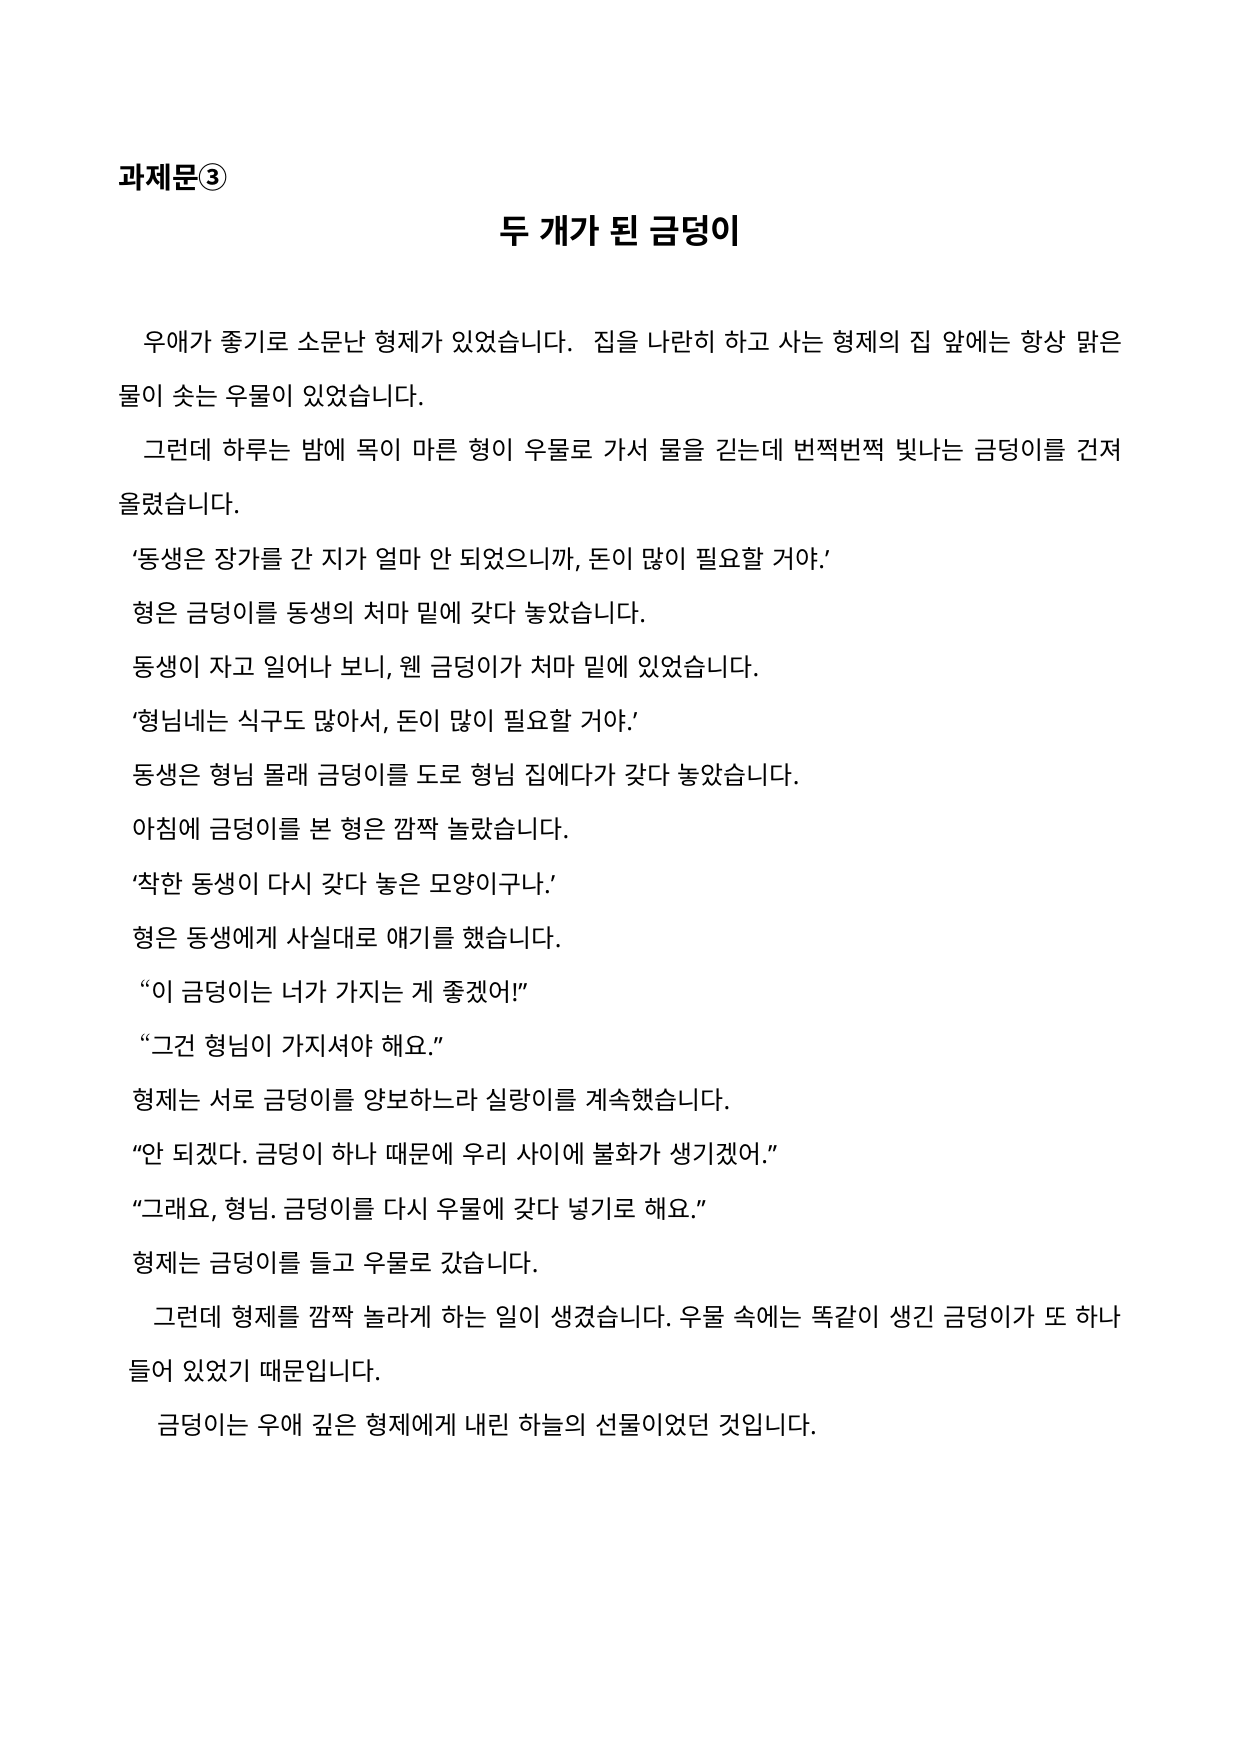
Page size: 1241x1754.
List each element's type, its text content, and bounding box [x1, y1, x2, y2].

text “안 되겠다. 금덩이 하나 때문에 우리 사이에 불화가 생기겠어.” [108, 1121, 1122, 1175]
text ‘착한 동생이 다시 갖다 놓은 모양이구나.’ [108, 850, 1122, 904]
text “그건 형님이 가지셔야 해요.” [108, 1012, 1122, 1066]
text 동생은 형님 몰래 금덩이를 도로 형님 집에다가 갖다 놓았습니다. [108, 741, 1122, 796]
text “그래요, 형님. 금덩이를 다시 우물에 갖다 넣기로 해요.” [108, 1175, 1122, 1229]
text 우애가 좋기로 소문난 형제가 있었습니다. 집을 나란히 하고 사는 형제의 집 앞에는 항상 맑은 물이 솟는 우물이 있었습니다. [118, 308, 1122, 416]
text 금덩이는 우애 깊은 형제에게 내린 하늘의 선물이었던 것입니다. [108, 1391, 1122, 1446]
text 형제는 서로 금덩이를 양보하느라 실랑이를 계속했습니다. [108, 1066, 1122, 1121]
text 과제문③ [118, 146, 1126, 200]
text ‘형님네는 식구도 많아서, 돈이 많이 필요할 거야.’ [108, 687, 1122, 741]
text 형은 동생에게 사실대로 얘기를 했습니다. [108, 904, 1122, 958]
text 그런데 형제를 깜짝 놀라게 하는 일이 생겼습니다. 우물 속에는 똑같이 생긴 금덩이가 또 하나 들어 있었기 때문입니다. [128, 1283, 1122, 1391]
text ‘동생은 장가를 간 지가 얼마 안 되었으니까, 돈이 많이 필요할 거야.’ [108, 525, 1122, 579]
text 두 개가 된 금덩이 [118, 200, 1122, 254]
text 아침에 금덩이를 본 형은 깜짝 놀랐습니다. [108, 796, 1122, 850]
text 형제는 금덩이를 들고 우물로 갔습니다. [108, 1229, 1122, 1283]
text “이 금덩이는 너가 가지는 게 좋겠어!” [108, 958, 1122, 1012]
text 그런데 하루는 밤에 목이 마른 형이 우물로 가서 물을 긷는데 번쩍번쩍 빛나는 금덩이를 건져 올렸습니다. [118, 416, 1122, 525]
text 형은 금덩이를 동생의 처마 밑에 갖다 놓았습니다. [108, 579, 1122, 633]
text 동생이 자고 일어나 보니, 웬 금덩이가 처마 밑에 있었습니다. [108, 633, 1122, 687]
